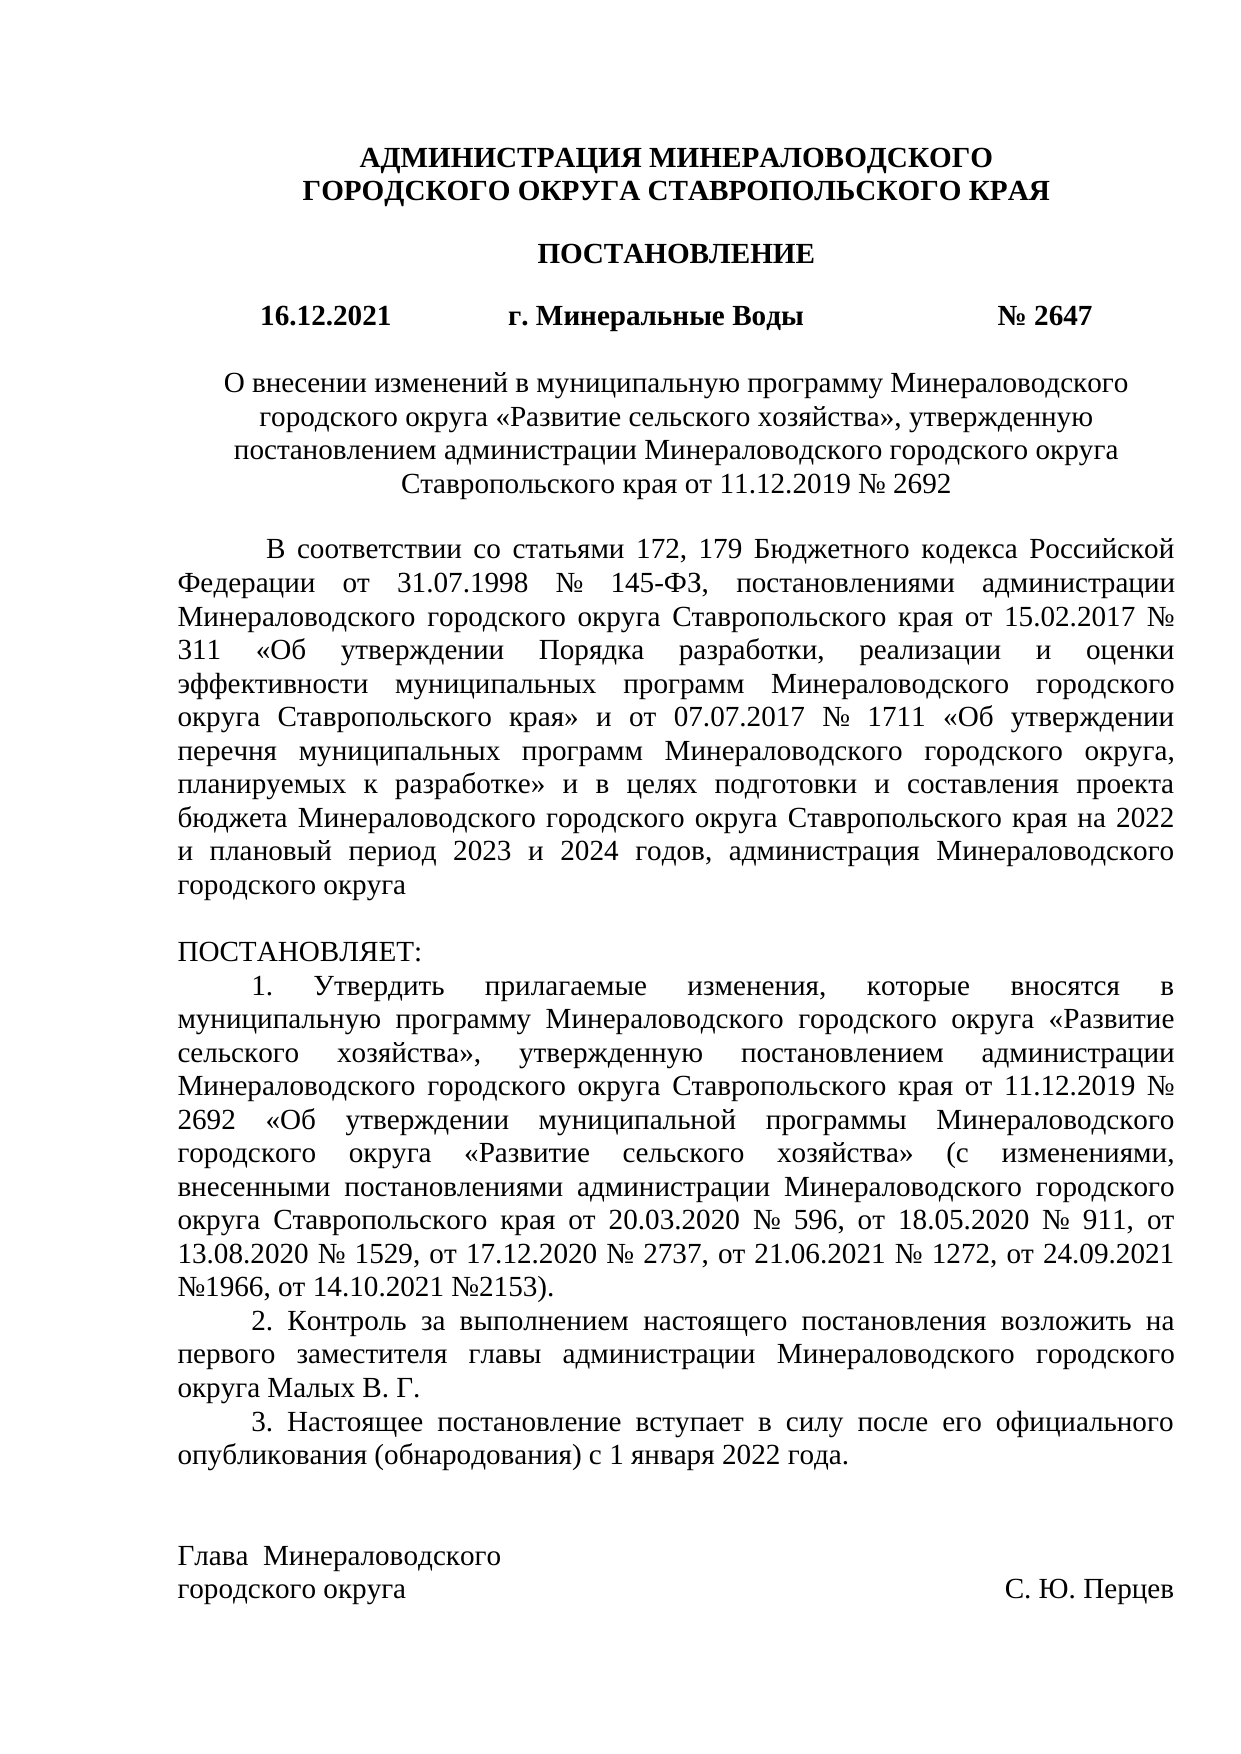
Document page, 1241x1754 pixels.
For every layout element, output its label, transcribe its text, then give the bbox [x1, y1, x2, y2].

text ГОРОДСКОГО ОКРУГА СТАВРОПОЛЬСКОГО КРАЯ [177, 173, 1175, 207]
text городского округа С. Ю. Перцев [177, 1571, 1175, 1605]
text Глава Минераловодского [177, 1538, 1175, 1571]
text 16.12.2021 г. Минеральные Воды № 2647 [177, 298, 1175, 332]
title В соответствии со статьями 172, 179 Бюджетного кодекса Российской Федерации от 31.07.1998 № 145-ФЗ, постановлениями администрации Минераловодского городского округа Ставропольского края от 15.02.2017 № 311 «Об утверждении Порядка разработки, реализации и оценки эффективности муниципальных программ Минераловодского городского округа Ставропольского края» и от 07.07.2017 № 1711 «Об утверждении перечня муниципальных программ Минераловодского городского округа, планируемых к разработке» и в целях подготовки и составления проекта бюджета Минераловодского городского округа Ставропольского края на 2022 и плановый период 2023 и 2024 годов, администрация Минераловодского городского округа [177, 532, 1175, 901]
text ПОСТАНОВЛЕНИЕ [177, 236, 1175, 269]
text 3. Настоящее постановление вступает в силу после его официального опубликования (обнародования) с 1 января 2022 года. [177, 1404, 1175, 1471]
text 2. Контроль за выполнением настоящего постановления возложить на первого заместителя главы администрации Минераловодского городского округа Малых В. Г. [177, 1303, 1175, 1404]
text 1. Утвердить прилагаемые изменения, которые вносятся в муниципальную программу Минераловодского городского округа «Развитие сельского хозяйства», утвержденную постановлением администрации Минераловодского городского округа Ставропольского края от 11.12.2019 № 2692 «Об утверждении муниципальной программы Минераловодского городского округа «Развитие сельского хозяйства» (с изменениями, внесенными постановлениями администрации Минераловодского городского округа Ставропольского края от 20.03.2020 № 596, от 18.05.2020 № 911, от 13.08.2020 № 1529, от 17.12.2020 № 2737, от 21.06.2021 № 1272, от 24.09.2021 №1966, от 14.10.2021 №2153). [177, 968, 1175, 1303]
text О внесении изменений в муниципальную программу Минераловодского городского округа «Развитие сельского хозяйства», утвержденную постановлением администрации Минераловодского городского округа Ставропольского края от 11.12.2019 № 2692 [177, 365, 1175, 499]
text АДМИНИСТРАЦИЯ МИНЕРАЛОВОДСКОГО [177, 140, 1175, 173]
title ПОСТАНОВЛЯЕТ: [177, 934, 1175, 968]
